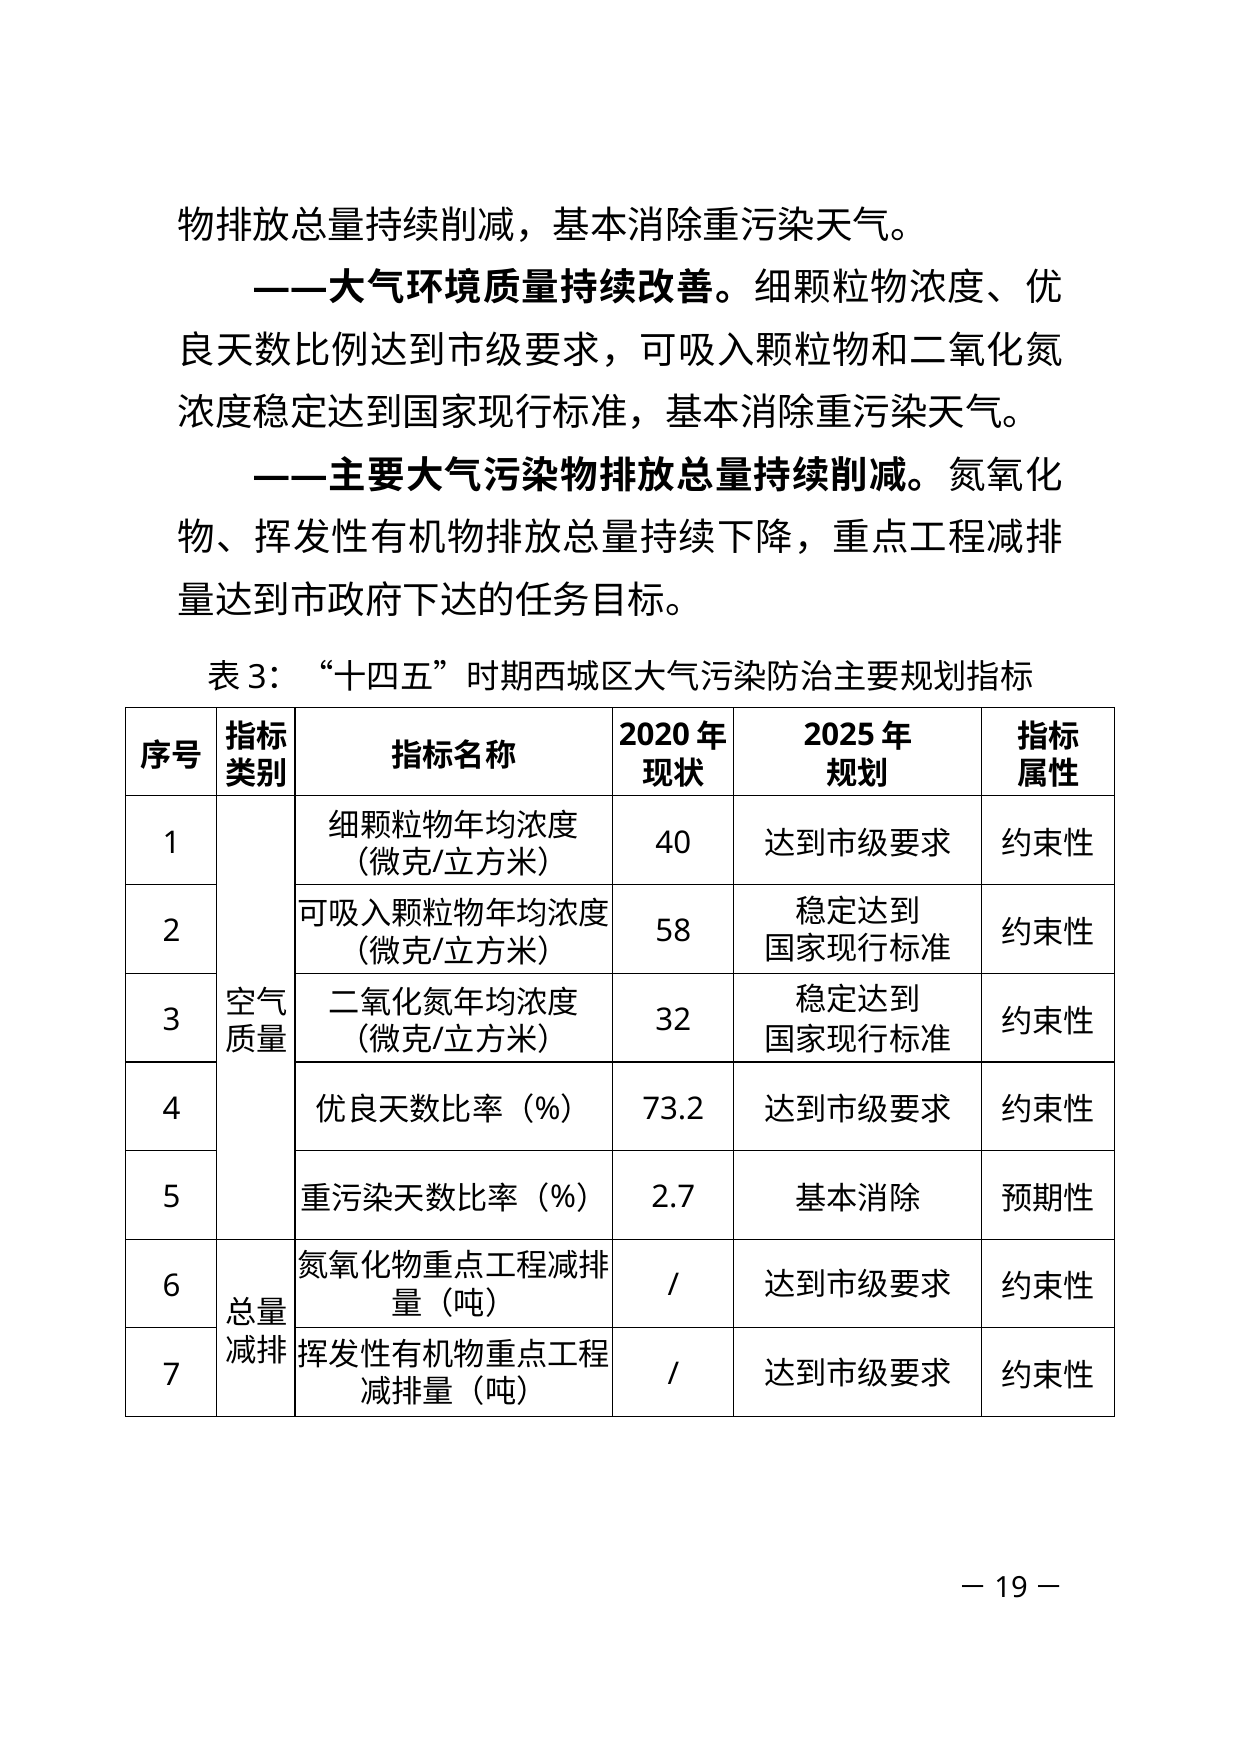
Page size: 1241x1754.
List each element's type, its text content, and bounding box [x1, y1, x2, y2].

table_cell 空气质量 [217, 796, 294, 1239]
table_cell 预期性 [982, 1151, 1114, 1239]
text ——大气环境质量持续改善。细颗粒物浓度、优良天数比例达到市级要求，可吸入颗粒物和二氧化氮浓度稳定达到国家现行标准，基本消除重污染天气。 [177, 251, 1063, 438]
table_cell 约束性 [982, 885, 1114, 973]
table_cell 可吸入颗粒物年均浓度（微克/立方米） [296, 885, 612, 973]
table_cell 二氧化氮年均浓度 （微克/立方米） [296, 974, 612, 1061]
table_cell 约束性 [982, 1328, 1114, 1416]
table_cell 3 [126, 974, 216, 1061]
table_cell 细颗粒物年均浓度 （微克/立方米） [296, 796, 612, 884]
table_header 2025年 规划 [734, 708, 981, 795]
table_cell 约束性 [982, 796, 1114, 884]
table_cell 约束性 [982, 974, 1114, 1061]
table_header 2020年 现状 [613, 708, 733, 795]
table_cell 58 [613, 885, 733, 973]
text ——主要大气污染物排放总量持续削减。氮氧化物、挥发性有机物排放总量持续下降，重点工程减排量达到市政府下达的任务目标。 [177, 438, 1063, 626]
table_cell / [613, 1240, 733, 1327]
table_header 指标名称 [296, 708, 612, 795]
table_cell 约束性 [982, 1240, 1114, 1327]
table_cell 达到市级要求 [734, 1328, 981, 1416]
table_header 序号 [126, 708, 216, 795]
table_cell 5 [126, 1151, 216, 1239]
table_cell 总量减排 [217, 1240, 294, 1416]
table_cell 稳定达到 国家现行标准 [734, 885, 981, 973]
table_cell 挥发性有机物重点工程减排量（吨） [296, 1328, 612, 1416]
table_cell 40 [613, 796, 733, 884]
table_cell 稳定达到 国家现行标准 [734, 974, 981, 1061]
table_cell 达到市级要求 [734, 1063, 981, 1150]
table_cell 32 [613, 974, 733, 1061]
table_header 指标类别 [217, 708, 294, 795]
table_cell 达到市级要求 [734, 1240, 981, 1327]
table_cell 6 [126, 1240, 216, 1327]
text 表3：“十四五”时期西城区大气污染防治主要规划指标 [177, 642, 1063, 707]
table_cell 优良天数比率（%） [296, 1063, 612, 1150]
table_cell 73.2 [613, 1063, 733, 1150]
table_cell 7 [126, 1328, 216, 1416]
table_header 指标 属性 [982, 708, 1114, 795]
table_cell 达到市级要求 [734, 796, 981, 884]
table_cell / [613, 1328, 733, 1416]
table_cell 4 [126, 1063, 216, 1150]
table_cell 2 [126, 885, 216, 973]
table_cell 氮氧化物重点工程减排量（吨） [296, 1240, 612, 1327]
table_cell 基本消除 [734, 1151, 981, 1239]
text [177, 188, 1063, 251]
table_cell 约束性 [982, 1063, 1114, 1150]
table_cell 2.7 [613, 1151, 733, 1239]
table_cell 重污染天数比率（%） [296, 1151, 612, 1239]
table_cell 1 [126, 796, 216, 884]
